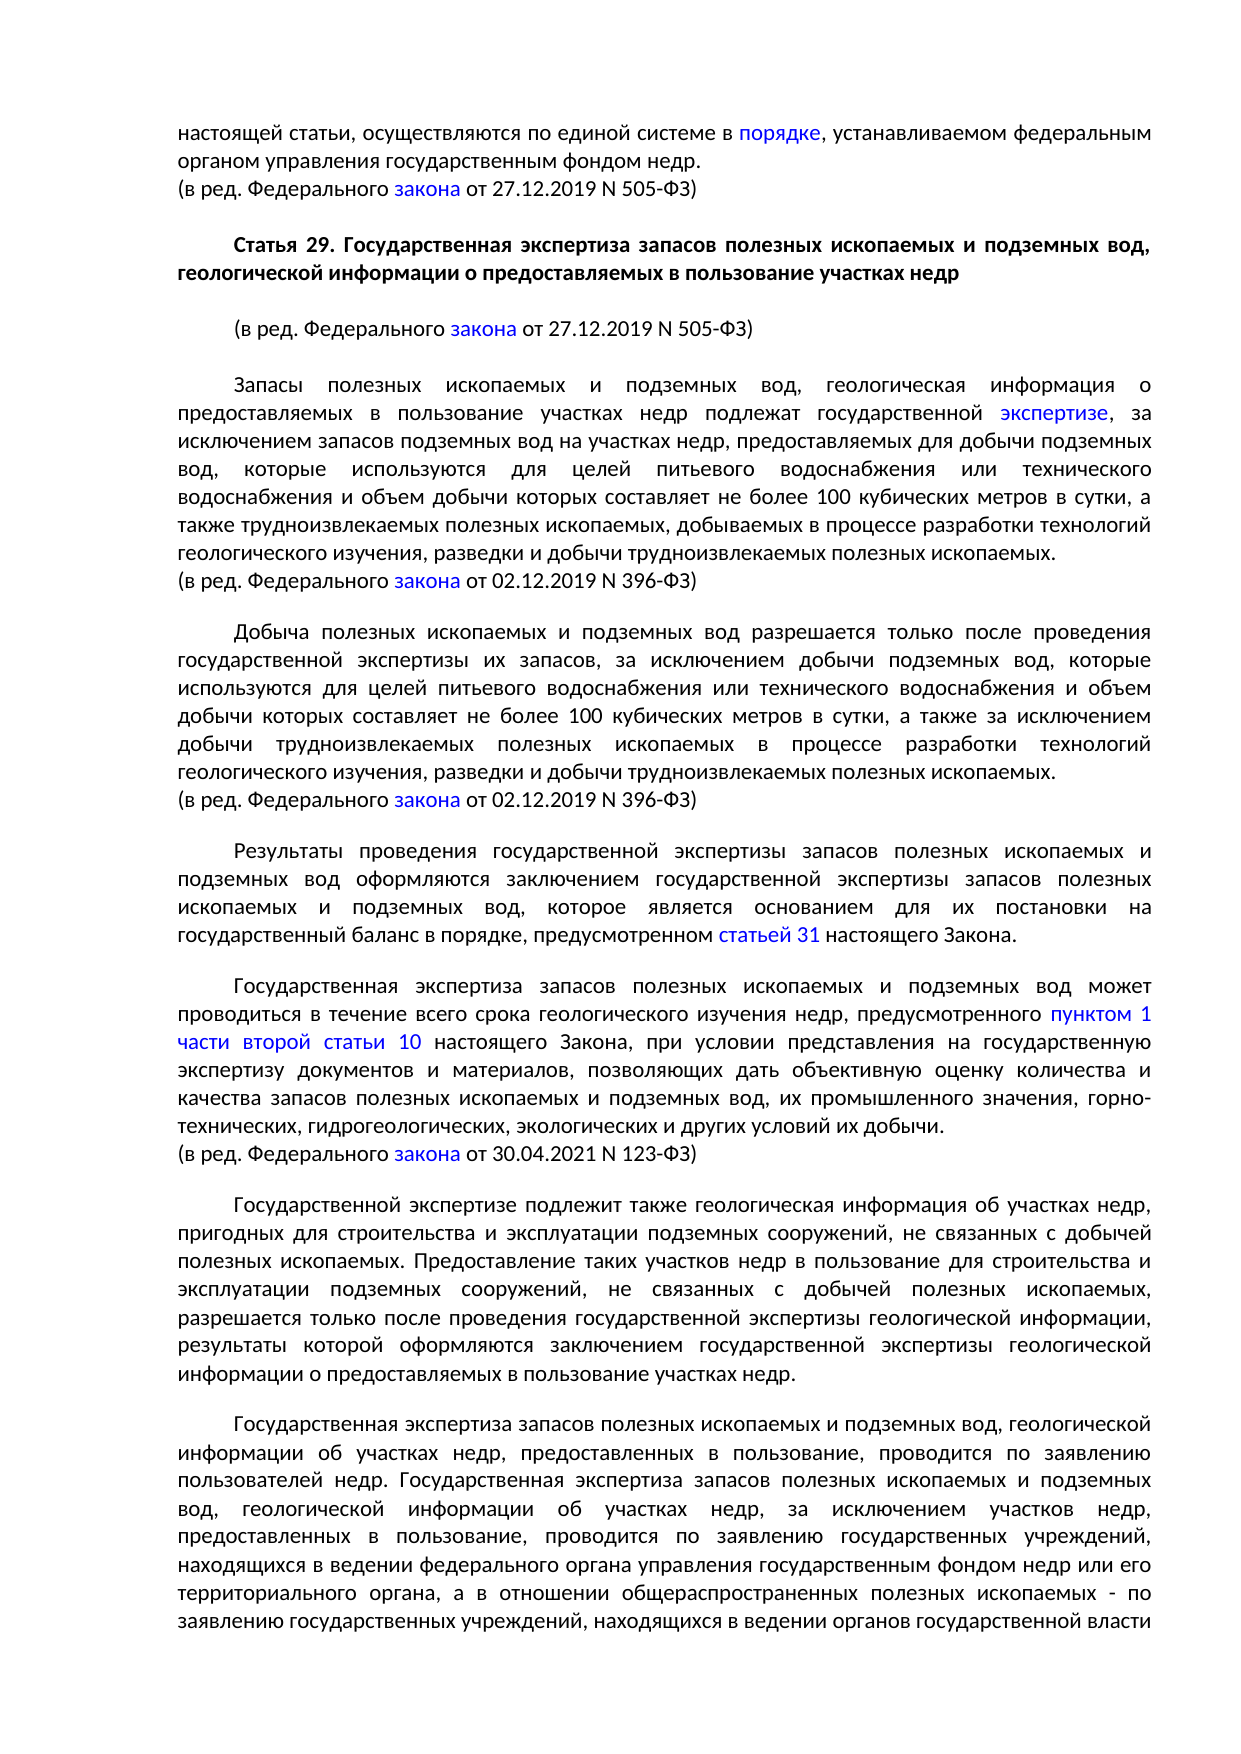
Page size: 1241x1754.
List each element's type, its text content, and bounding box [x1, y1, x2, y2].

text Государственная экспертиза запасов полезных ископаемых и подземных вод может проводиться в течение всего срока геологического изучения недр, предусмотренного пунктом 1 части второй статьи 10 настоящего Закона, при условии представления на государственную экспертизу документов и материалов, позволяющих дать объективную оценку количества и качества запасов полезных ископаемых и подземных вод, их промышленного значения, горно-технических, гидрогеологических, экологических и других условий их добычи. [177, 971, 1152, 1139]
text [177, 1409, 1152, 1634]
text Результаты проведения государственной экспертизы запасов полезных ископаемых и подземных вод оформляются заключением государственной экспертизы запасов полезных ископаемых и подземных вод, которое является основанием для их постановки на государственный баланс в порядке, предусмотренном статьей 31 настоящего Закона. [177, 836, 1152, 948]
text Добыча полезных ископаемых и подземных вод разрешается только после проведения государственной экспертизы их запасов, за исключением добычи подземных вод, которые используются для целей питьевого водоснабжения или технического водоснабжения и объем добычи которых составляет не более 100 кубических метров в сутки, а также за исключением добычи трудноизвлекаемых полезных ископаемых в процессе разработки технологий геологического изучения, разведки и добычи трудноизвлекаемых полезных ископаемых. [177, 617, 1152, 786]
text (в ред. Федерального закона от 02.12.2019 N 396-ФЗ) [177, 786, 1152, 813]
text Запасы полезных ископаемых и подземных вод, геологическая информация о предоставляемых в пользование участках недр подлежат государственной экспертизе, за исключением запасов подземных вод на участках недр, предоставляемых для добычи подземных вод, которые используются для целей питьевого водоснабжения или технического водоснабжения и объем добычи которых составляет не более 100 кубических метров в сутки, а также трудноизвлекаемых полезных ископаемых, добываемых в процессе разработки технологий геологического изучения, разведки и добычи трудноизвлекаемых полезных ископаемых. [177, 370, 1152, 566]
text Государственной экспертизе подлежит также геологическая информация об участках недр, пригодных для строительства и эксплуатации подземных сооружений, не связанных с добычей полезных ископаемых. Предоставление таких участков недр в пользование для строительства и эксплуатации подземных сооружений, не связанных с добычей полезных ископаемых, разрешается только после проведения государственной экспертизы геологической информации, результаты которой оформляются заключением государственной экспертизы геологической информации о предоставляемых в пользование участках недр. [177, 1191, 1152, 1387]
text (в ред. Федерального закона от 02.12.2019 N 396-ФЗ) [177, 566, 1152, 594]
text (в ред. Федерального закона от 27.12.2019 N 505-ФЗ) [177, 314, 1152, 342]
text (в ред. Федерального закона от 27.12.2019 N 505-ФЗ) [177, 174, 1152, 202]
title Статья 29. Государственная экспертиза запасов полезных ископаемых и подземных вод, геологической информации о предоставляемых в пользование участках недр [177, 230, 1152, 286]
text (в ред. Федерального закона от 30.04.2021 N 123-ФЗ) [177, 1139, 1152, 1168]
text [177, 118, 1152, 174]
